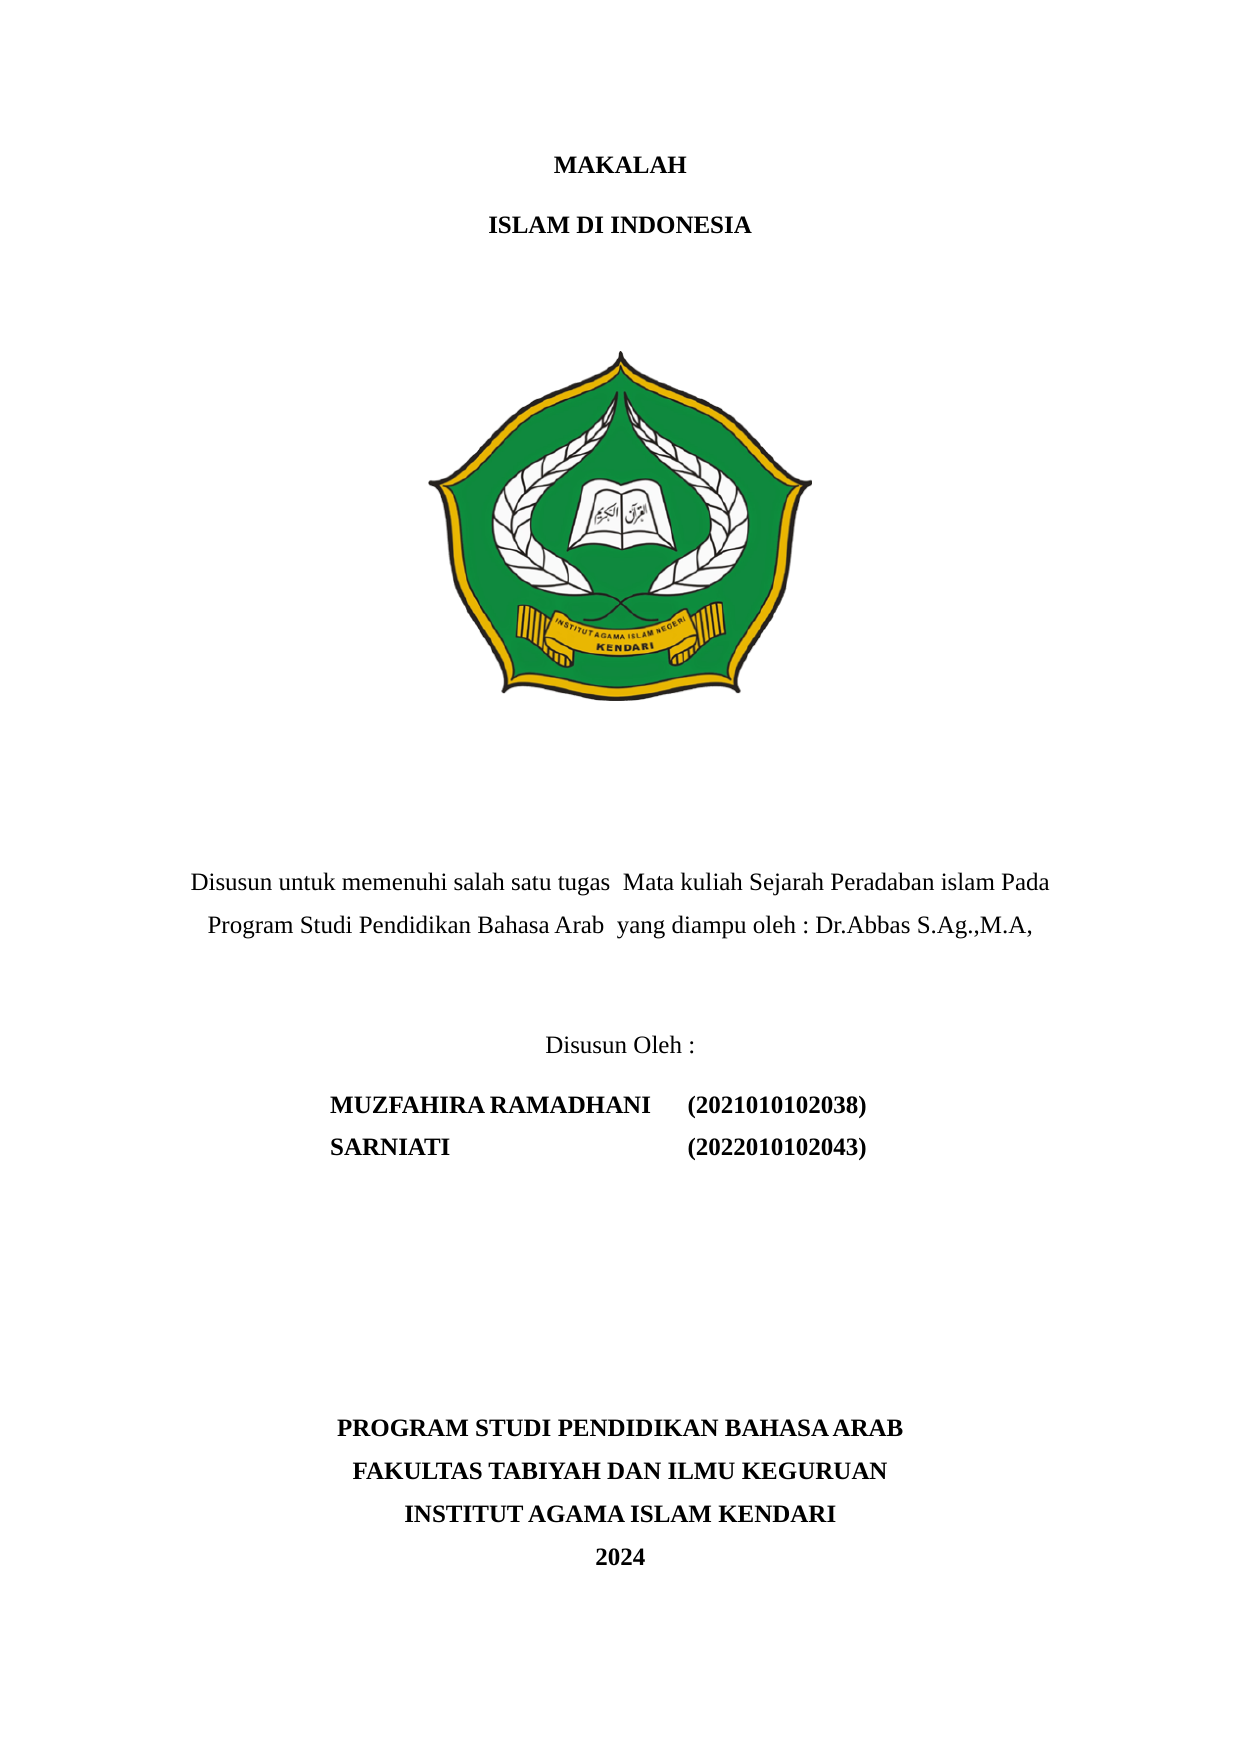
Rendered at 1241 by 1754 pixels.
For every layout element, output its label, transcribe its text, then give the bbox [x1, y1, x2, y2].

text PROGRAM STUDI PENDIDIKAN BAHASA ARAB FAKULTAS TABIYAH DAN ILMU KEGURUAN INSTITUT AGAMA ISLAM KENDARI 2024 [150, 1413, 1090, 1571]
table_cell SARNIATI [319, 1132, 676, 1174]
table_header MUZFAHIRA RAMADHANI [319, 1090, 676, 1132]
table_header (2021010102038) [676, 1090, 1033, 1132]
text Disusun Oleh : [150, 1030, 1090, 1059]
text ISLAM DI INDONESIA [150, 210, 1090, 238]
table_cell (2022010102043) [676, 1132, 1033, 1174]
text Disusun untuk memenuhi salah satu tugas Mata kuliah Sejarah Peradaban islam Pada Program Studi Pendidikan Bahasa Arab yang diampu oleh : Dr.Abbas S.Ag.,M.A, [150, 867, 1090, 939]
picture [428, 351, 812, 701]
text MAKALAH [150, 150, 1090, 179]
